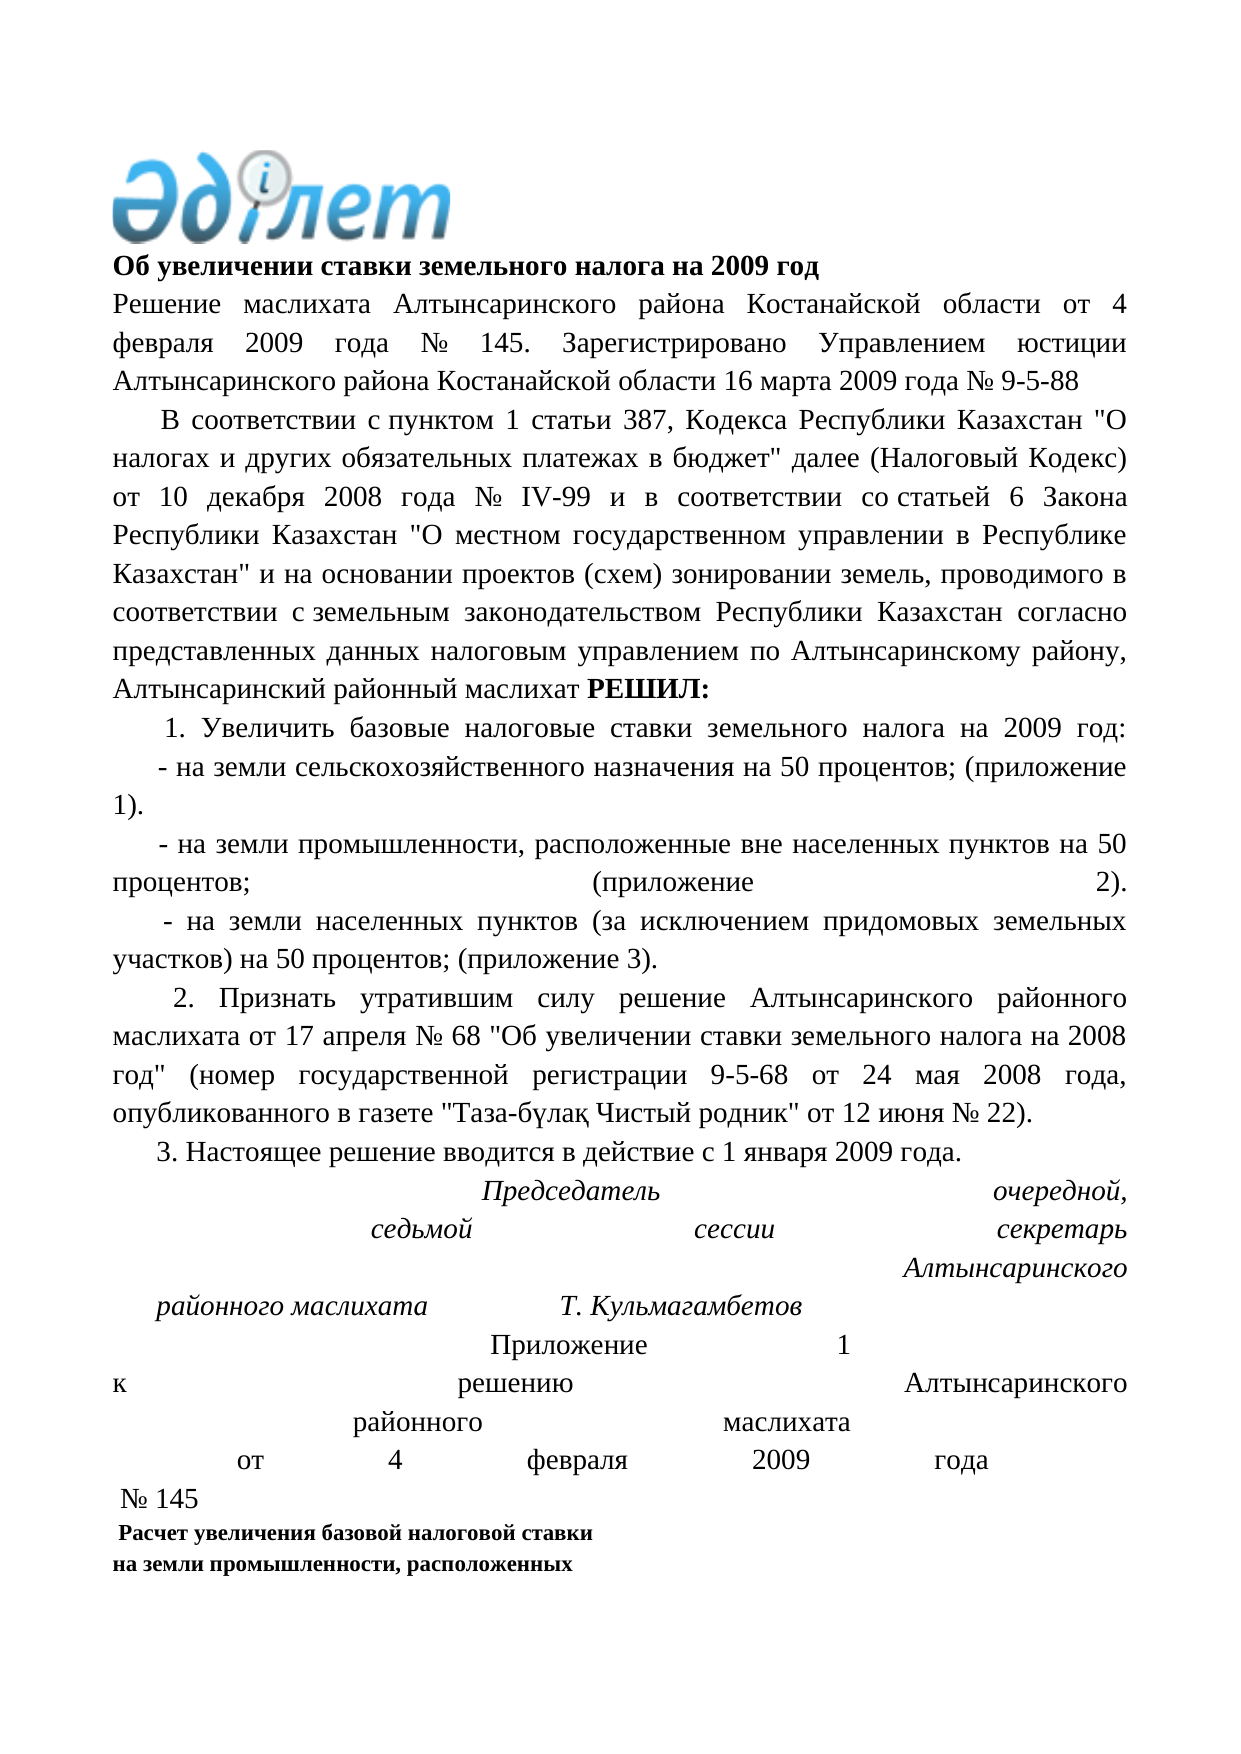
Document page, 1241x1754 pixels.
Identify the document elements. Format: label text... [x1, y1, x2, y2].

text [112, 1519, 1128, 1576]
text 3. Настоящее решение вводится в действие с 1 января 2009 года. [112, 1134, 1128, 1168]
text Об увеличении ставки земельного налога на 2009 год [112, 248, 1128, 281]
text 2. Признать утратившим силу решение Алтынсаринского районного маслихата от 17 апреля № 68 "Об увеличении ставки земельного налога на 2008 год" (номер государственной регистрации 9-5-68 от 24 мая 2008 года, опубликованного в газете "Таза-бүлақ Чистый родник" от 12 июня № 22). [112, 980, 1128, 1129]
text Приложение 1 к решению Алтынсаринского районного маслихата от 4 февраля 2009 года № 145 [112, 1327, 1128, 1514]
text В соответствии с пунктом 1 статьи 387, Кодекса Республики Казахстан "О налогах и других обязательных платежах в бюджет" далее (Налоговый Кодекс) от 10 декабря 2008 года № IV-99 и в соответствии со статьей 6 Закона Республики Казахстан "О местном государственном управлении в Республике Казахстан" и на основании проектов (схем) зонировании земель, проводимого в соответствии с земельным законодательством Республики Казахстан согласно представленных данных налоговым управлением по Алтынсаринскому району, Алтынсаринский районный маслихат РЕШИЛ: [112, 402, 1128, 705]
text 1. Увеличить базовые налоговые ставки земельного налога на 2009 год: - на земли сельскохозяйственного назначения на 50 процентов; (приложение 1). - на земли промышленности, расположенные вне населенных пунктов на 50 процентов; (приложение 2). - на земли населенных пунктов (за исключением придомовых земельных участков) на 50 процентов; (приложение 3). [112, 710, 1128, 975]
text Председатель очередной, седьмой сессии секретарь Алтынсаринского районного маслихата Т. Кульмагамбетов [112, 1173, 1128, 1322]
picture [112, 150, 451, 244]
text Решение маслихата Алтынсаринского района Костанайской области от 4 февраля 2009 года № 145. Зарегистрировано Управлением юстиции Алтынсаринского района Костанайской области 16 марта 2009 года № 9-5-88 [112, 286, 1128, 397]
